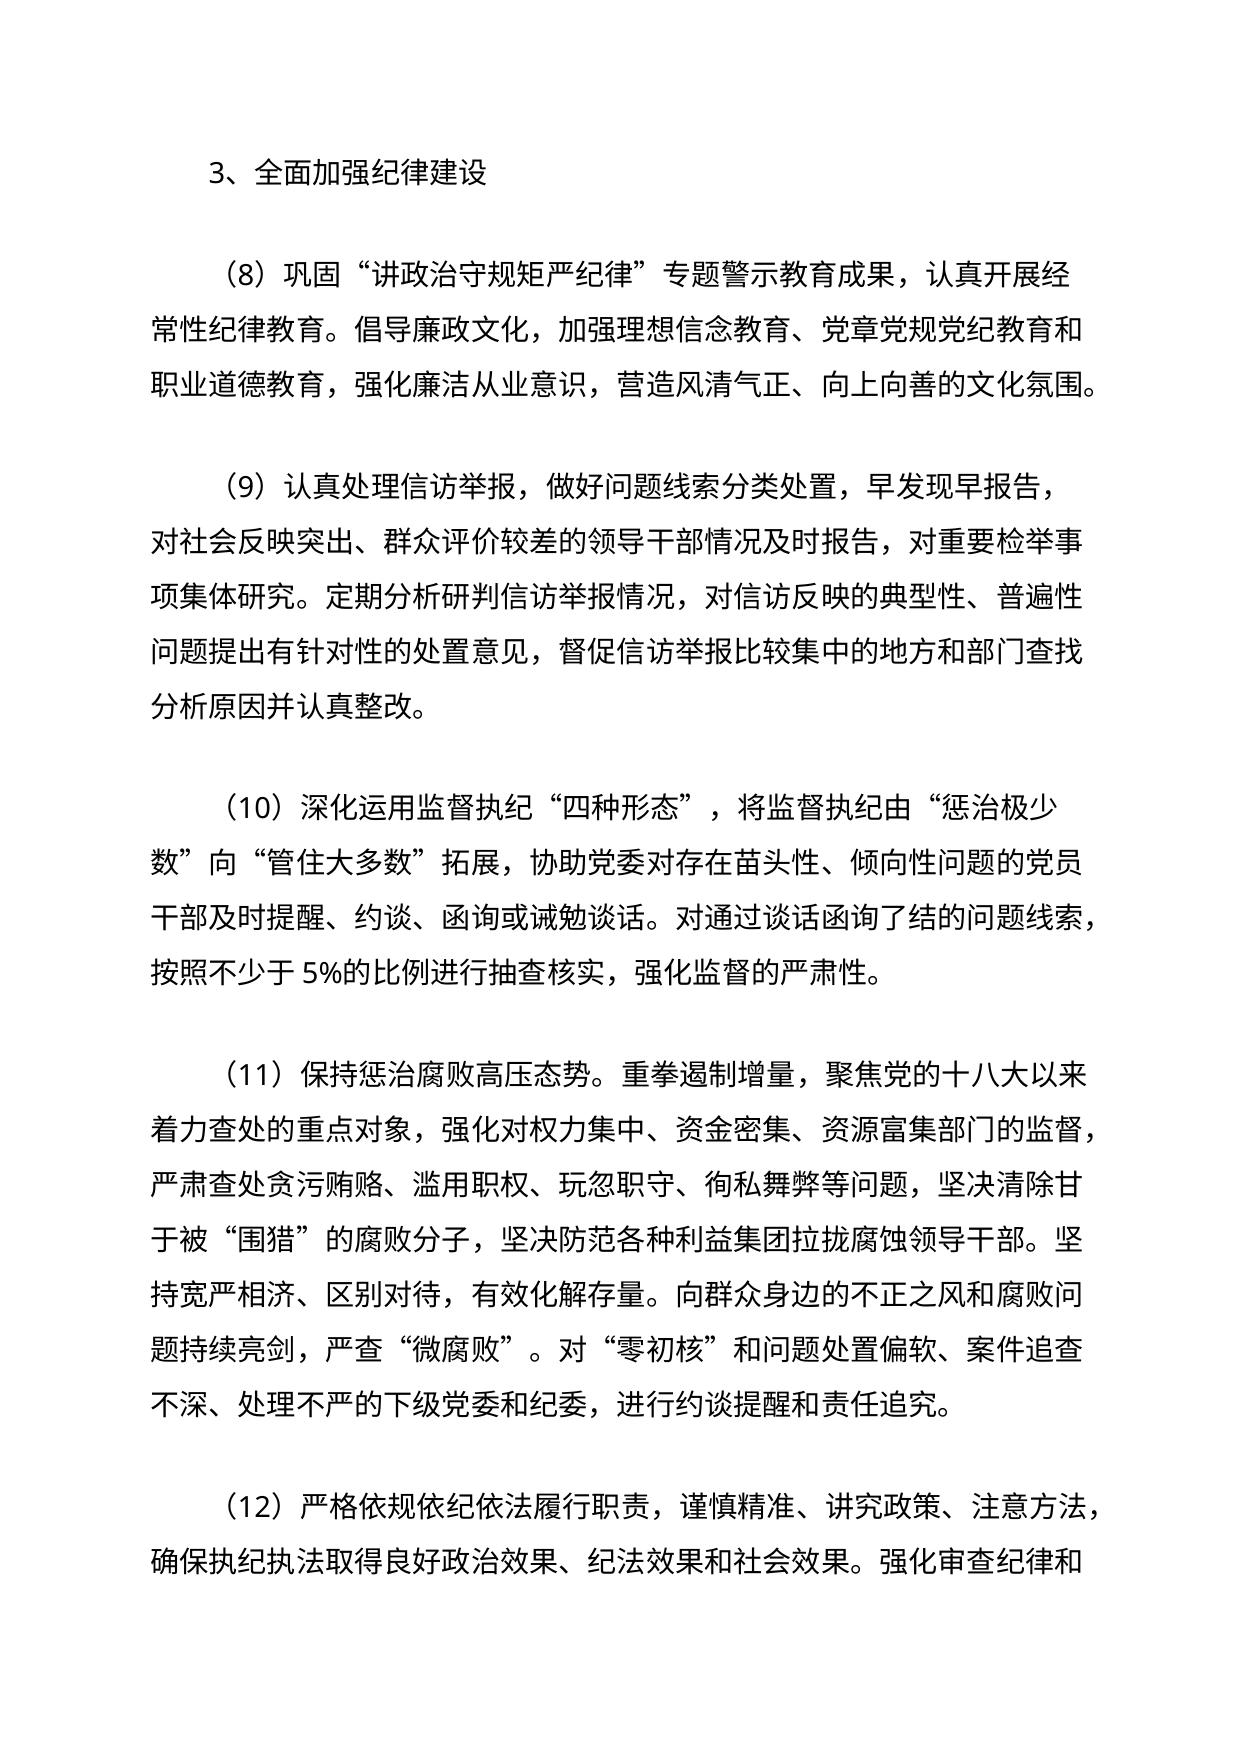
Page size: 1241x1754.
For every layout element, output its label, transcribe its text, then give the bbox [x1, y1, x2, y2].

text （10）深化运用监督执纪“四种形态”，将监督执纪由“惩治极少数”向“管住大多数”拓展，协助党委对存在苗头性、倾向性问题的党员干部及时提醒、约谈、函询或诫勉谈话。对通过谈话函询了结的问题线索，按照不少于5%的比例进行抽查核实，强化监督的严肃性。 [150, 785, 1090, 992]
text （9）认真处理信访举报，做好问题线索分类处置，早发现早报告，对社会反映突出、群众评价较差的领导干部情况及时报告，对重要检举事项集体研究。定期分析研判信访举报情况，对信访反映的典型性、普遍性问题提出有针对性的处置意见，督促信访举报比较集中的地方和部门查找分析原因并认真整改。 [150, 464, 1090, 726]
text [150, 1483, 1090, 1580]
text （11）保持惩治腐败高压态势。重拳遏制增量，聚焦党的十八大以来着力查处的重点对象，强化对权力集中、资金密集、资源富集部门的监督，严肃查处贪污贿赂、滥用职权、玩忽职守、徇私舞弊等问题，坚决清除甘于被“围猎”的腐败分子，坚决防范各种利益集团拉拢腐蚀领导干部。坚持宽严相济、区别对待，有效化解存量。向群众身边的不正之风和腐败问题持续亮剑，严查“微腐败”。对“零初核”和问题处置偏软、案件追查不深、处理不严的下级党委和纪委，进行约谈提醒和责任追究。 [150, 1052, 1090, 1424]
text 3、全面加强纪律建设 [150, 150, 1090, 192]
text （8）巩固“讲政治守规矩严纪律”专题警示教育成果，认真开展经常性纪律教育。倡导廉政文化，加强理想信念教育、党章党规党纪教育和职业道德教育，强化廉洁从业意识，营造风清气正、向上向善的文化氛围。 [150, 252, 1090, 404]
